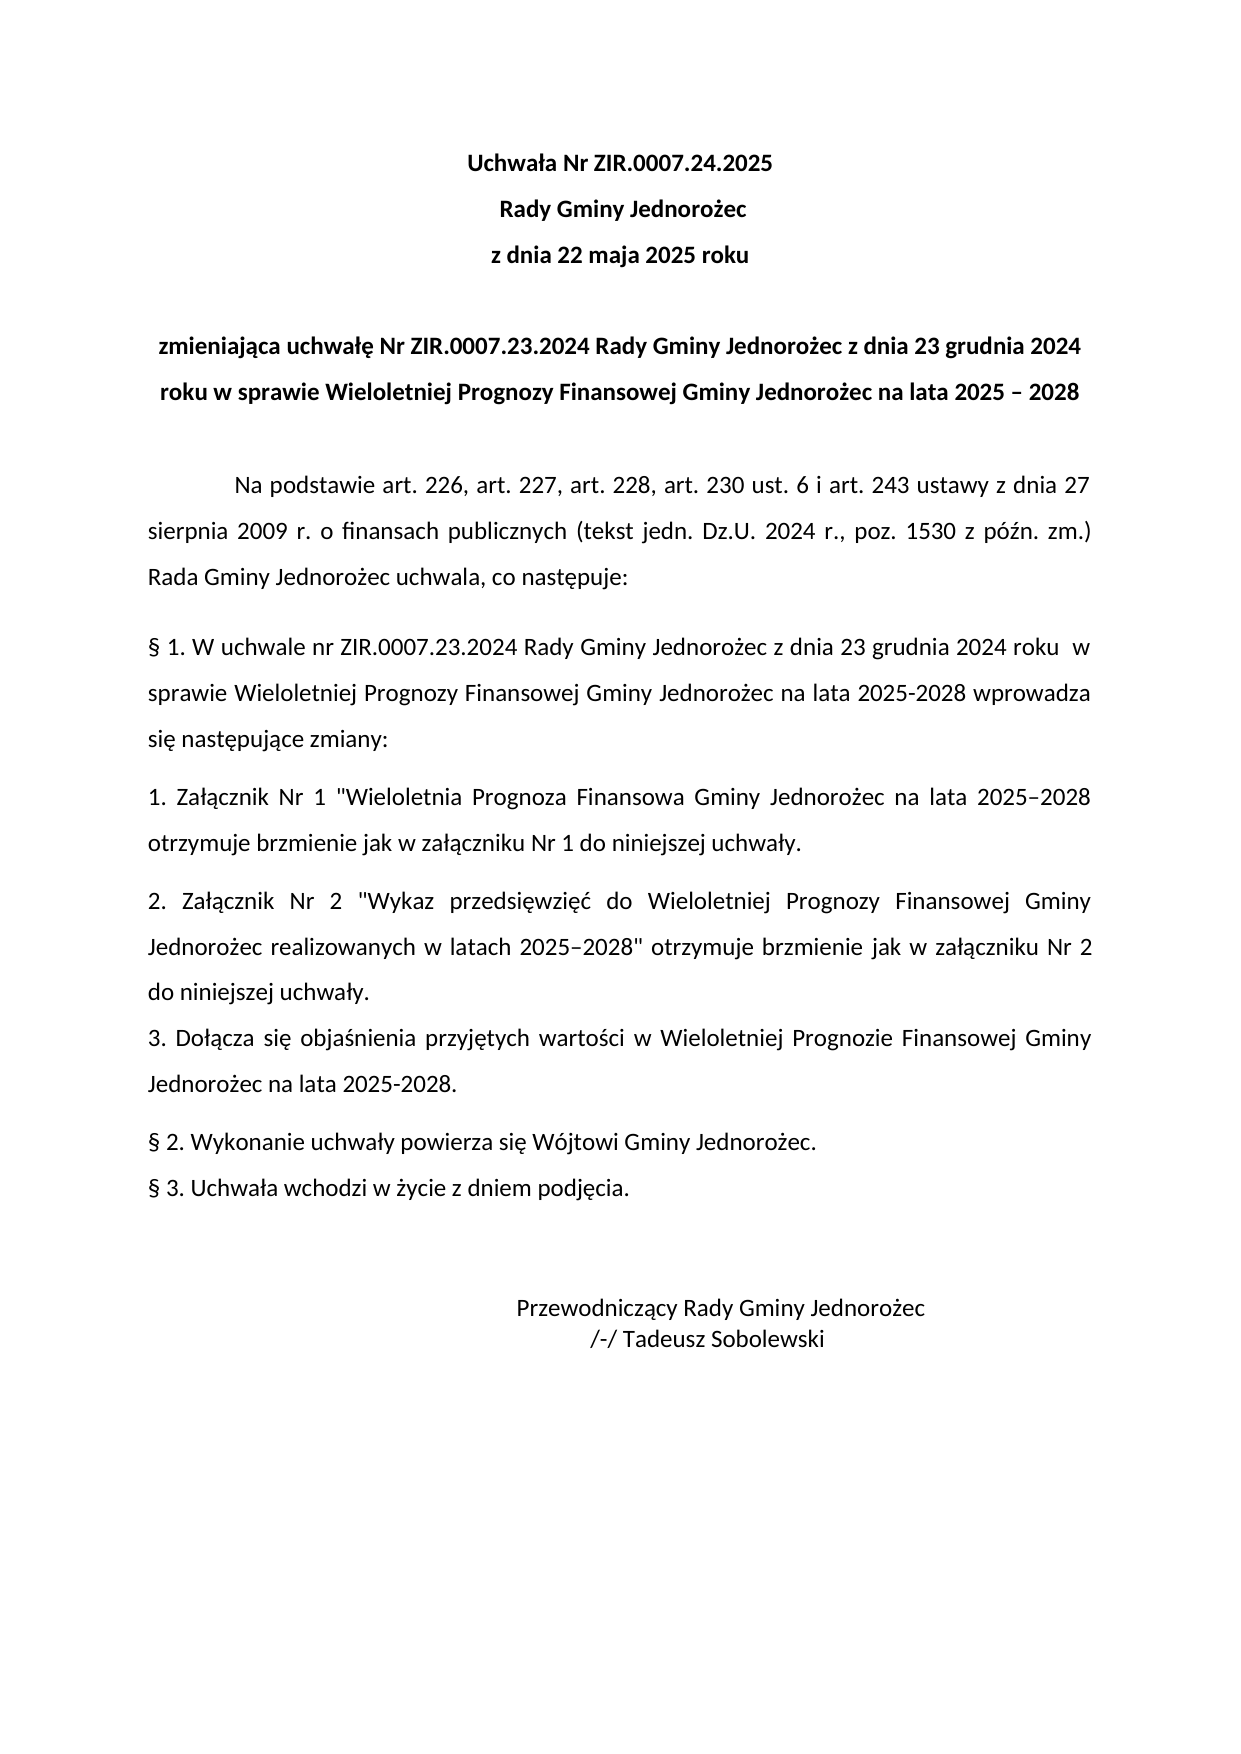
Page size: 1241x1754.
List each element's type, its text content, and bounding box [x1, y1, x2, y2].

text § 3. Uchwała wchodzi w życie z dniem podjęcia. [148, 1172, 1093, 1202]
text Rady Gminy Jednorożec z dnia 22 maja 2025 roku [148, 193, 1093, 269]
text /-/ Tadeusz Sobolewski [148, 1323, 1093, 1353]
text Na podstawie art. 226, art. 227, art. 228, art. 230 ust. 6 i art. 243 ustawy z dnia 27 sierpnia 2009 r. o finansach publicznych (tekst jedn. Dz.U. 2024 r., poz. 1530 z późn. zm.) Rada Gminy Jednorożec uchwala, co następuje: [148, 469, 1093, 591]
text 1. Załącznik Nr 1 "Wieloletnia Prognoza Finansowa Gminy Jednorożec na lata 2025–2028 otrzymuje brzmienie jak w załączniku Nr 1 do niniejszej uchwały. [148, 781, 1093, 857]
text Uchwała Nr ZIR.0007.24.2025 [148, 148, 1093, 178]
text 2. Załącznik Nr 2 "Wykaz przedsięwzięć do Wieloletniej Prognozy Finansowej Gminy Jednorożec realizowanych w latach 2025–2028" otrzymuje brzmienie jak w załączniku Nr 2 do niniejszej uchwały. [148, 885, 1093, 1007]
text § 1. W uchwale nr ZIR.0007.23.2024 Rady Gminy Jednorożec z dnia 23 grudnia 2024 roku w sprawie Wieloletniej Prognozy Finansowej Gminy Jednorożec na lata 2025-2028 wprowadza się następujące zmiany: [148, 631, 1093, 753]
text 3. Dołącza się objaśnienia przyjętych wartości w Wieloletniej Prognozie Finansowej Gminy Jednorożec na lata 2025-2028. [148, 1022, 1093, 1098]
text zmieniająca uchwałę Nr ZIR.0007.23.2024 Rady Gminy Jednorożec z dnia 23 grudnia 2024 roku w sprawie Wieloletniej Prognozy Finansowej Gminy Jednorożec na lata 2025 – 2028 [148, 285, 1093, 407]
text § 2. Wykonanie uchwały powierza się Wójtowi Gminy Jednorożec. [148, 1126, 1093, 1157]
text Przewodniczący Rady Gminy Jednorożec [148, 1292, 1093, 1323]
